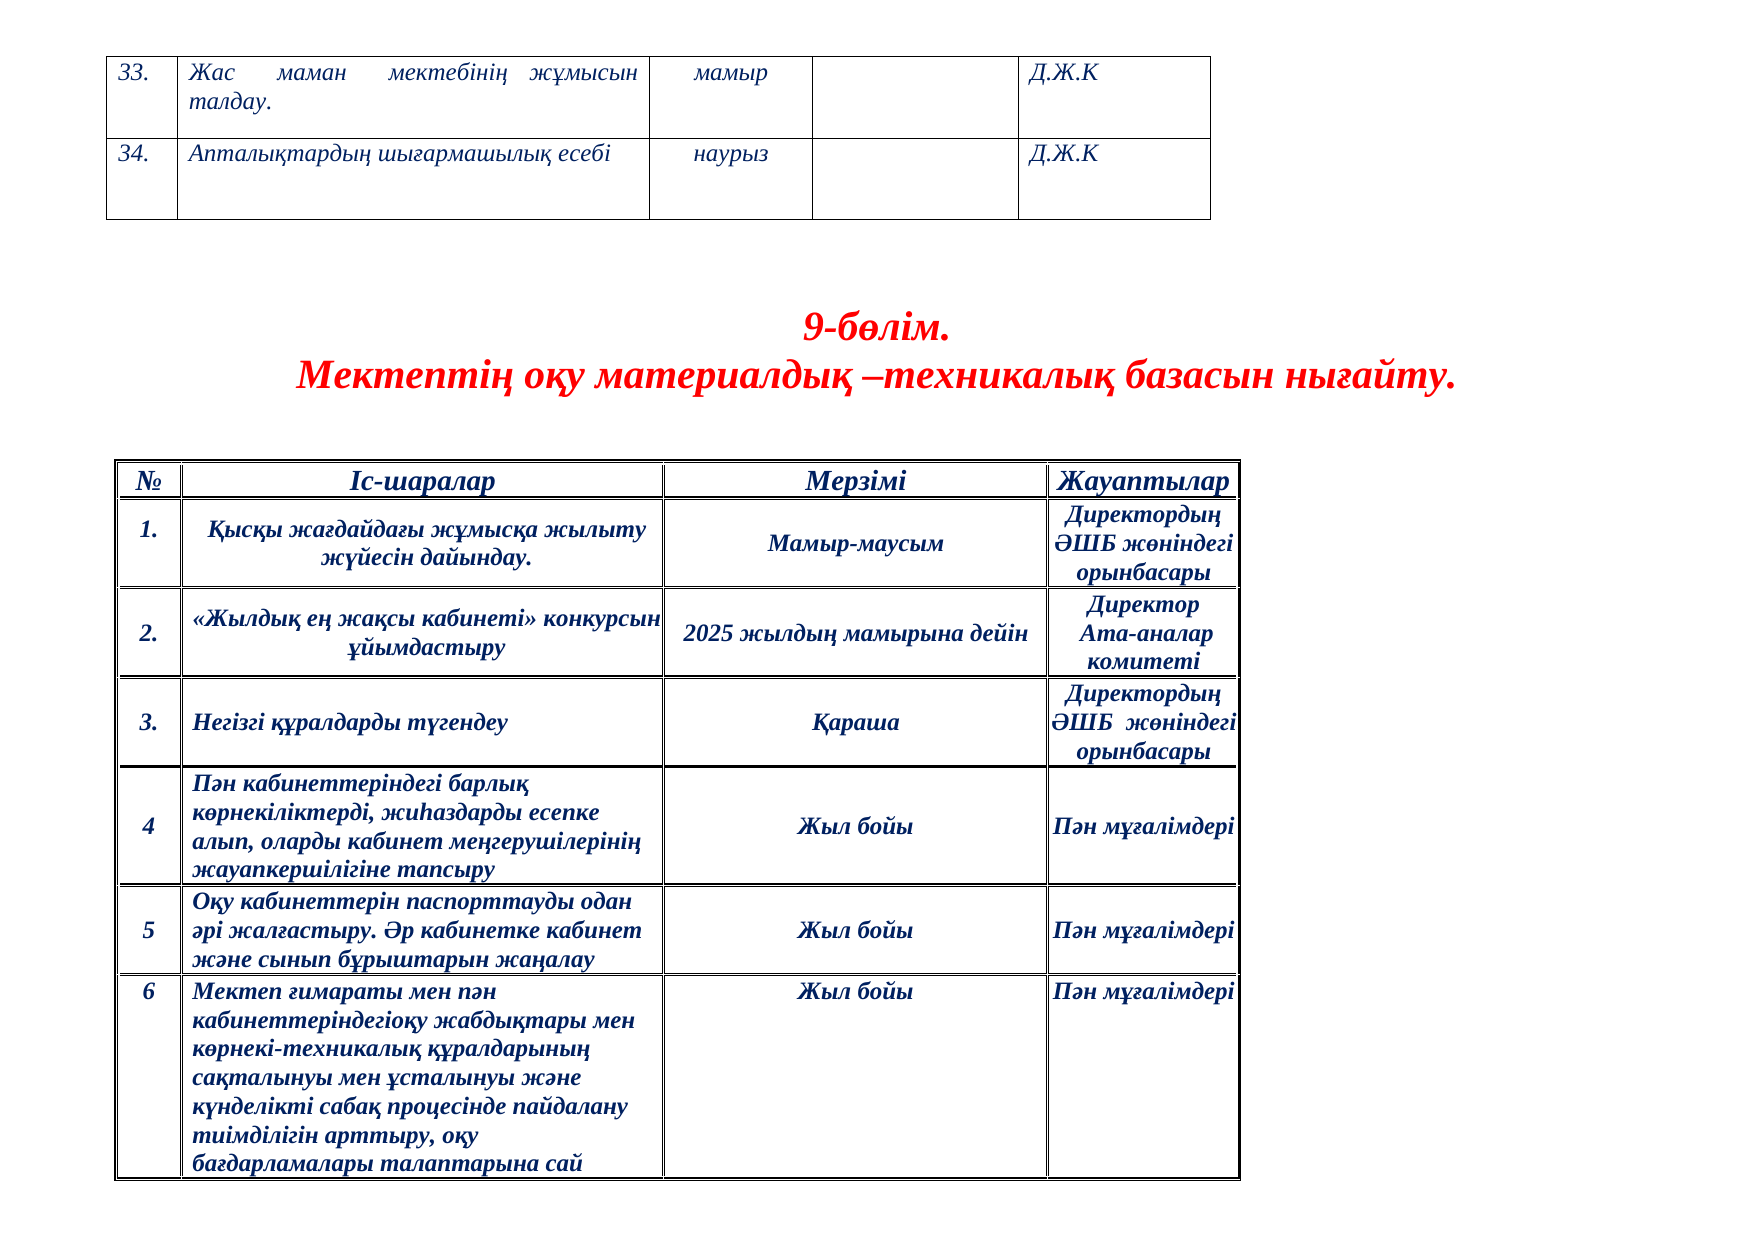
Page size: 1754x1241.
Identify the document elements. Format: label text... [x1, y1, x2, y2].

table_cell 5 [118, 883, 180, 973]
table_cell Директор Ата-аналар комитеті [1048, 586, 1239, 675]
table_header № [118, 463, 181, 496]
table_cell 2. [116, 586, 181, 675]
table_cell Жыл бойы [665, 768, 1046, 883]
table_cell [813, 57, 1018, 137]
table_cell Қысқы жағдайдағы жұмысқа жылыту жүйесін дайындау. [183, 500, 662, 586]
table_cell «Жылдық ең жақсы кабинеті» конкурсын ұйымдастыру [183, 589, 662, 675]
table_cell Пән мұғалімдері [1049, 883, 1239, 973]
table_cell Апталықтардың шығармашылық есебі [178, 139, 649, 219]
table_header Мерзімі [664, 463, 1048, 496]
table_cell Д.Ж.К [1019, 57, 1210, 137]
table_cell Директордың ӘШБ жөніндегі орынбасары [1049, 675, 1239, 765]
table_cell Мамыр-маусым [665, 500, 1046, 586]
table_cell 1. [118, 496, 180, 586]
table_cell мамыр [650, 57, 812, 137]
table_cell Жас маман мектебінің жұмысын талдау. [178, 57, 649, 137]
table_cell Пән мұғалімдері [1048, 973, 1239, 1177]
table_cell Негізгі құралдарды түгендеу [183, 679, 662, 765]
table_cell Қараша [665, 679, 1046, 765]
table_cell Пән кабинеттеріндегі барлық көрнекіліктерді, жиһаздарды есепке алып, оларды кабинет меңгерушілерінің жауапкершілігіне тапсыру [183, 768, 662, 883]
table_cell Оқу кабинеттерін паспорттауды одан әрі жалғастыру. Әр кабинетке кабинет және сынып бұрыштарын жаңалау [183, 887, 662, 973]
table_header Жауаптылар [1048, 463, 1238, 496]
table_cell Пән мұғалімдері [1049, 765, 1238, 883]
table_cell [181, 976, 664, 1177]
text Мектептің оқу материалдық –техникалық базасын нығайту. [118, 349, 1636, 397]
table_cell Д.Ж.К [1019, 139, 1210, 219]
table_cell Директордың ӘШБ жөніндегі орынбасары [1049, 496, 1239, 586]
table_cell Жыл бойы [664, 976, 1048, 1177]
table_cell 6 [116, 973, 181, 1177]
table_cell 34. [107, 139, 177, 219]
table_cell 3. [118, 675, 180, 765]
text 9-бөлім. [118, 301, 1636, 349]
table_cell [813, 139, 1018, 219]
table_header Іс-шаралар [181, 463, 664, 496]
table_cell Жыл бойы [665, 887, 1046, 973]
table_cell 4 [118, 765, 180, 883]
table_cell 2025 жылдың мамырына дейін [665, 589, 1046, 675]
table_cell 33. [107, 57, 177, 137]
table_cell наурыз [650, 139, 812, 219]
